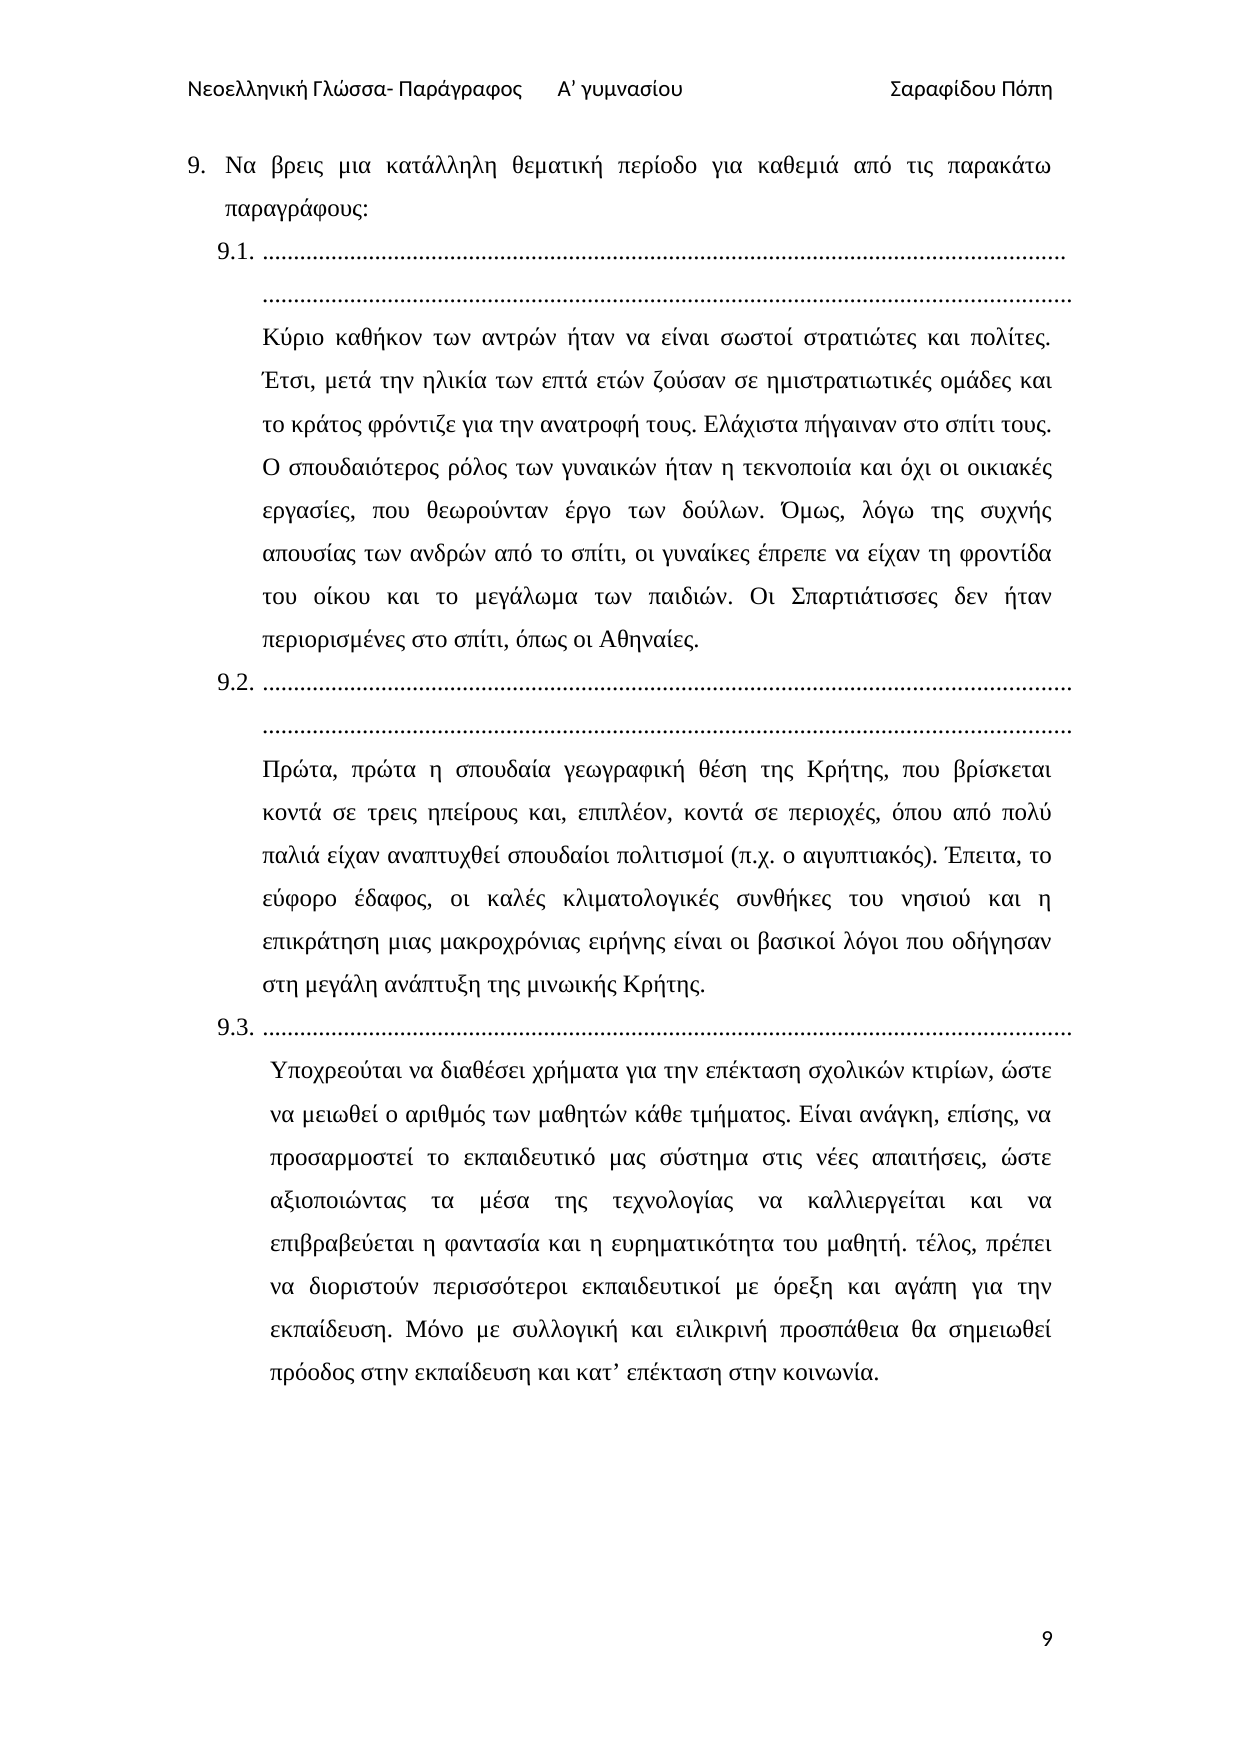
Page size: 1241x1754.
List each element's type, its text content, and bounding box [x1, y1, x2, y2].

list Να βρεις μια κατάλληλη θεματική περίοδο για καθεμιά από τις παρακάτω παραγράφους: [187, 150, 1053, 222]
list Υποχρεούται να διαθέσει χρήματα για την επέκταση σχολικών κτιρίων, ώστε να μειωθεί ο αριθμός των μαθητών κάθε τμήματος. Είναι ανάγκη, επίσης, να προσαρμοστεί το εκπαιδευτικό μας σύστημα στις νέες απαιτήσεις, ώστε αξιοποιώντας τα μέσα της τεχνολογίας να καλλιεργείται και να επιβραβεύεται η φαντασία και η ευρηματικότητα του μαθητή. τέλος, πρέπει να διοριστούν περισσότεροι εκπαιδευτικοί με όρεξη και αγάπη για την εκπαίδευση. Μόνο με συλλογική και ειλικρινή προσπάθεια θα σημειωθεί πρόοδος στην εκπαίδευση και κατ’ επέκταση στην κοινωνία. [270, 1056, 1053, 1386]
list .. [217, 1012, 1053, 1041]
list . . Κύριο καθήκον των αντρών ήταν να είναι σωστοί στρατιώτες και πολίτες. Έτσι, μετά την ηλικία των επτά ετών ζούσαν σε ημιστρατιωτικές ομάδες και το κράτος φρόντιζε για την ανατροφή τους. Ελάχιστα πήγαιναν στο σπίτι τους. Ο σπουδαιότερος ρόλος των γυναικών ήταν η τεκνοποιία και όχι οι οικιακές εργασίες, που θεωρούνταν έργο των δούλων. Όμως, λόγω της συχνής απουσίας των ανδρών από το σπίτι, οι γυναίκες έπρεπε να είχαν τη φροντίδα του οίκου και το μεγάλωμα των παιδιών. Οι Σπαρτιάτισσες δεν ήταν περιορισμένες στο σπίτι, όπως οι Αθηναίες. [217, 236, 1053, 653]
list .. Πρώτα, πρώτα η σπουδαία γεωγραφική θέση της Κρήτης, που βρίσκεται κοντά σε τρεις ηπείρους και, επιπλέον, κοντά σε περιοχές, όπου από πολύ παλιά είχαν αναπτυχθεί σπουδαίοι πολιτισμοί (π.χ. ο αιγυπτιακός). Έπειτα, το εύφορο έδαφος, οι καλές κλιματολογικές συνθήκες του νησιού και η επικράτηση μιας μακροχρόνιας ειρήνης είναι οι βασικοί λόγοι που οδήγησαν στη μεγάλη ανάπτυξη της μινωικής Κρήτης. [217, 667, 1053, 998]
